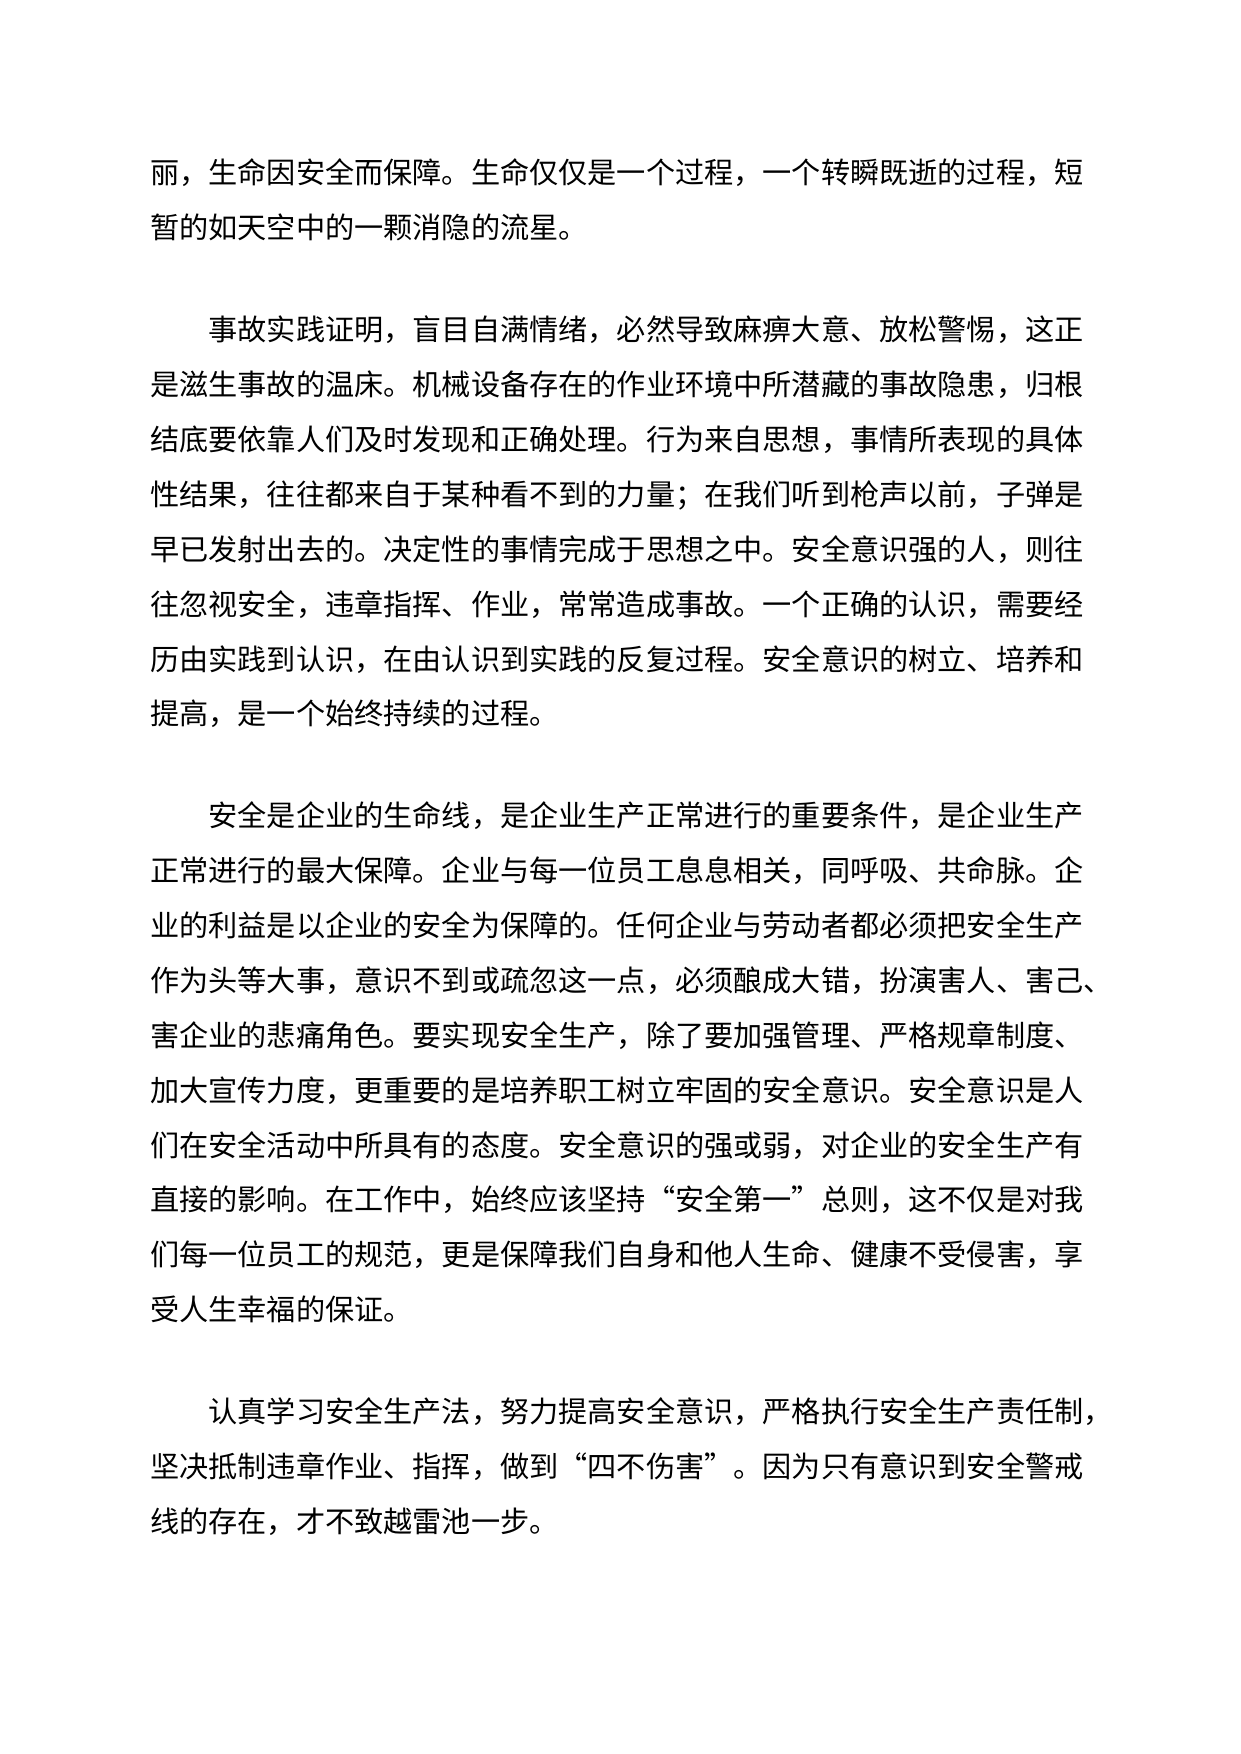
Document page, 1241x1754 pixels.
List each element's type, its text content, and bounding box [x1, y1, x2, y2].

text 安全是企业的生命线，是企业生产正常进行的重要条件，是企业生产正常进行的最大保障。企业与每一位员工息息相关，同呼吸、共命脉。企业的利益是以企业的安全为保障的。任何企业与劳动者都必须把安全生产作为头等大事，意识不到或疏忽这一点，必须酿成大错，扮演害人、害己、害企业的悲痛角色。要实现安全生产，除了要加强管理、严格规章制度、加大宣传力度，更重要的是培养职工树立牢固的安全意识。安全意识是人们在安全活动中所具有的态度。安全意识的强或弱，对企业的安全生产有直接的影响。在工作中，始终应该坚持“安全第一”总则，这不仅是对我们每一位员工的规范，更是保障我们自身和他人生命、健康不受侵害，享受人生幸福的保证。 [150, 793, 1090, 1329]
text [150, 150, 1090, 247]
text 事故实践证明，盲目自满情绪，必然导致麻痹大意、放松警惕，这正是滋生事故的温床。机械设备存在的作业环境中所潜藏的事故隐患，归根结底要依靠人们及时发现和正确处理。行为来自思想，事情所表现的具体性结果，往往都来自于某种看不到的力量；在我们听到枪声以前，子弹是早已发射出去的。决定性的事情完成于思想之中。安全意识强的人，则往往忽视安全，违章指挥、作业，常常造成事故。一个正确的认识，需要经历由实践到认识，在由认识到实践的反复过程。安全意识的树立、培养和提高，是一个始终持续的过程。 [150, 307, 1090, 733]
text 认真学习安全生产法，努力提高安全意识，严格执行安全生产责任制，坚决抵制违章作业、指挥，做到“四不伤害”。因为只有意识到安全警戒线的存在，才不致越雷池一步。 [150, 1388, 1090, 1541]
